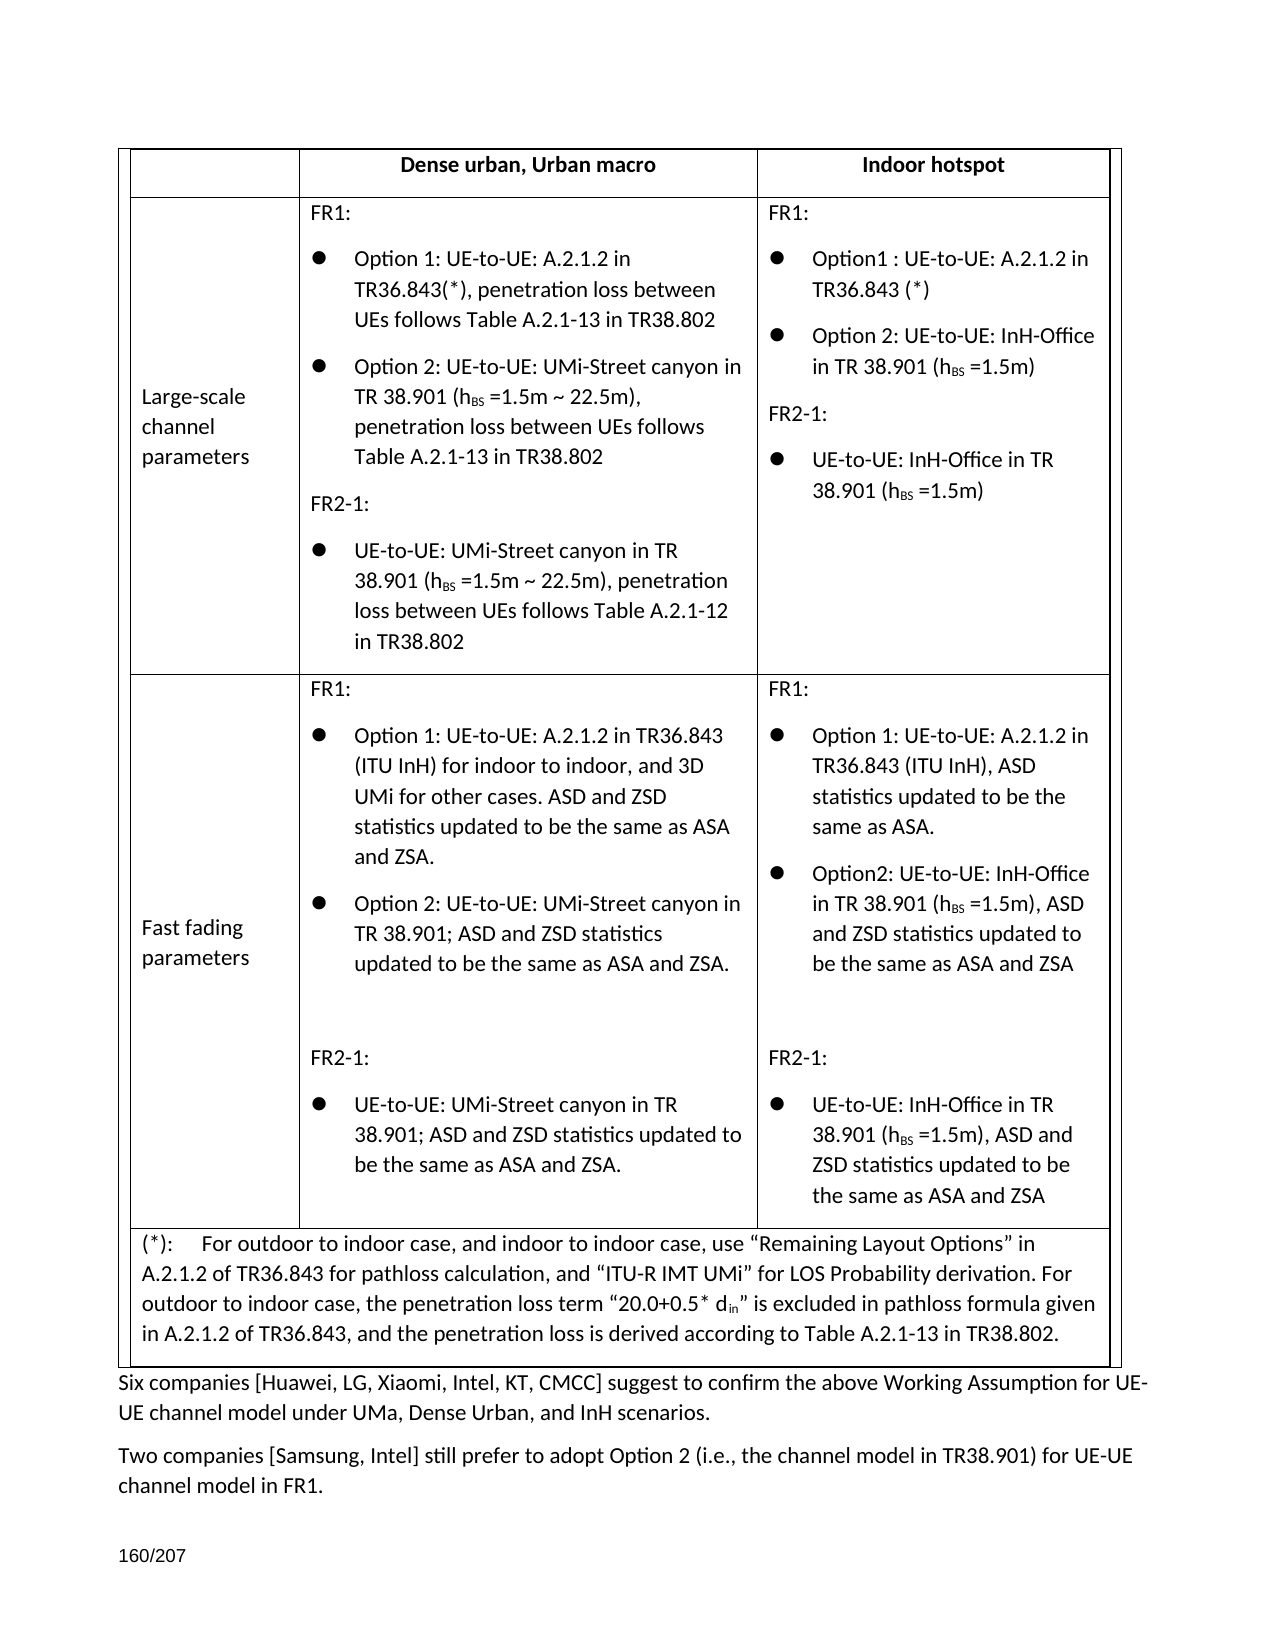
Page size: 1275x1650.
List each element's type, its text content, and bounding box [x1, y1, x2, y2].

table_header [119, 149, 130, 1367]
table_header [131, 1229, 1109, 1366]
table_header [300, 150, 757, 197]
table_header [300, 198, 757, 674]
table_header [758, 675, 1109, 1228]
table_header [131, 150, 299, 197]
text Six companies [Huawei, LG, Xiaomi, Intel, KT, CMCC] suggest to confirm the above Working Assumption for UE-UE channel model under UMa, Dense Urban, and InH scenarios. [118, 1368, 1157, 1426]
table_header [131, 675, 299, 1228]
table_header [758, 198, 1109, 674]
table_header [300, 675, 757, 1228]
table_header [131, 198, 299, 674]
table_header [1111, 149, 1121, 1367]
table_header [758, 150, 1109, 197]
text Two companies [Samsung, Intel] still prefer to adopt Option 2 (i.e., the channel model in TR38.901) for UE-UE channel model in FR1. [118, 1441, 1157, 1499]
